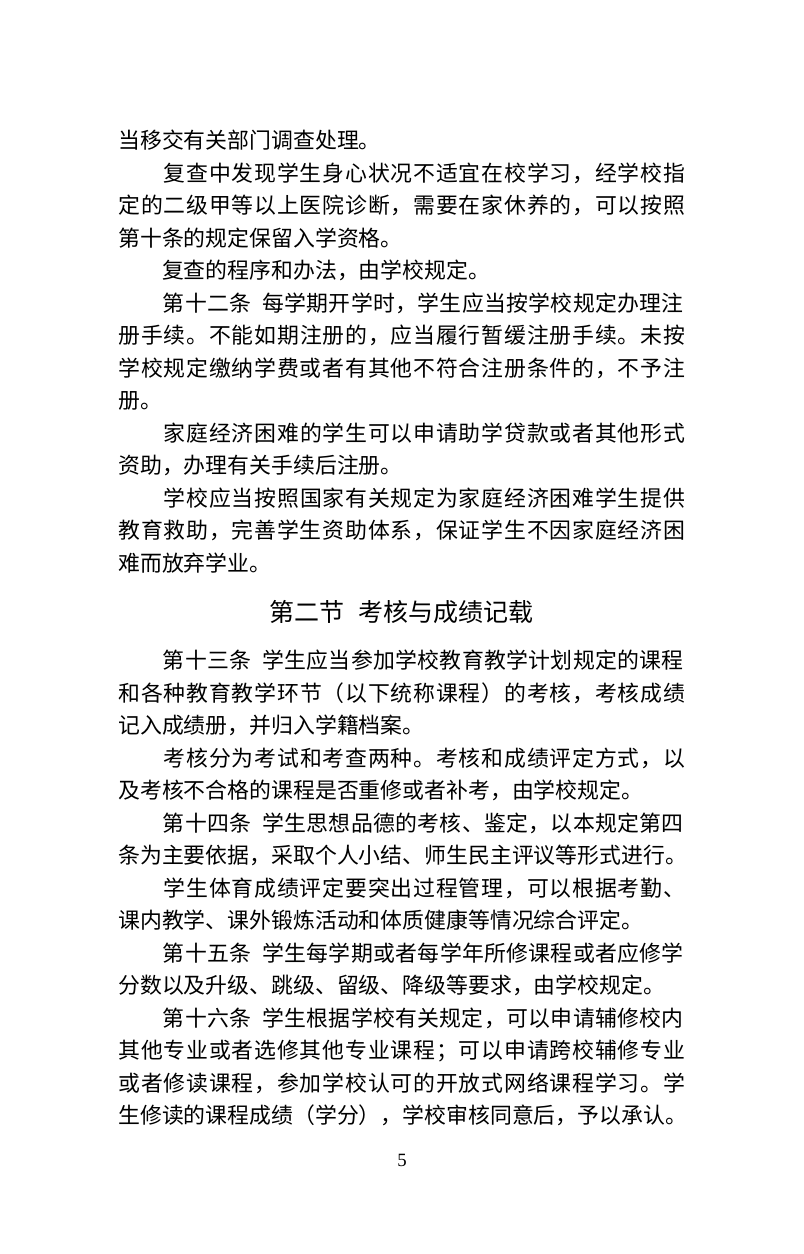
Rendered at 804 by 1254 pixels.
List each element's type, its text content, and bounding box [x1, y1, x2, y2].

text 学校应当按照国家有关规定为家庭经济困难学生提供教育救助，完善学生资助体系，保证学生不因家庭经济困难而放弃学业。 [118, 480, 685, 578]
text 第十五条 学生每学期或者每学年所修课程或者应修学分数以及升级、跳级、留级、降级等要求，由学校规定。 [118, 935, 685, 1000]
text 考核分为考试和考查两种。考核和成绩评定方式，以及考核不合格的课程是否重修或者补考，由学校规定。 [118, 740, 685, 805]
text 第十二条 每学期开学时，学生应当按学校规定办理注册手续。不能如期注册的，应当履行暂缓注册手续。未按学校规定缴纳学费或者有其他不符合注册条件的，不予注册。 [118, 285, 685, 415]
text 复查中发现学生身心状况不适宜在校学习，经学校指定的二级甲等以上医院诊断，需要在家休养的，可以按照第十条的规定保留入学资格。 [118, 155, 685, 253]
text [118, 123, 685, 155]
text 第十四条 学生思想品德的考核、鉴定，以本规定第四条为主要依据，采取个人小结、师生民主评议等形式进行。 [118, 805, 685, 870]
text 学生体育成绩评定要突出过程管理，可以根据考勤、课内教学、课外锻炼活动和体质健康等情况综合评定。 [118, 870, 685, 935]
text 家庭经济困难的学生可以申请助学贷款或者其他形式资助，办理有关手续后注册。 [118, 415, 685, 480]
text 复查的程序和办法，由学校规定。 [118, 253, 685, 285]
text 第十六条 学生根据学校有关规定，可以申请辅修校内其他专业或者选修其他专业课程；可以申请跨校辅修专业或者修读课程，参加学校认可的开放式网络课程学习。学生修读的课程成绩（学分），学校审核同意后，予以承认。 [118, 1000, 685, 1130]
text 第十三条 学生应当参加学校教育教学计划规定的课程和各种教育教学环节（以下统称课程）的考核，考核成绩记入成绩册，并归入学籍档案。 [118, 643, 685, 740]
list 考核与成绩记载 [118, 578, 685, 643]
